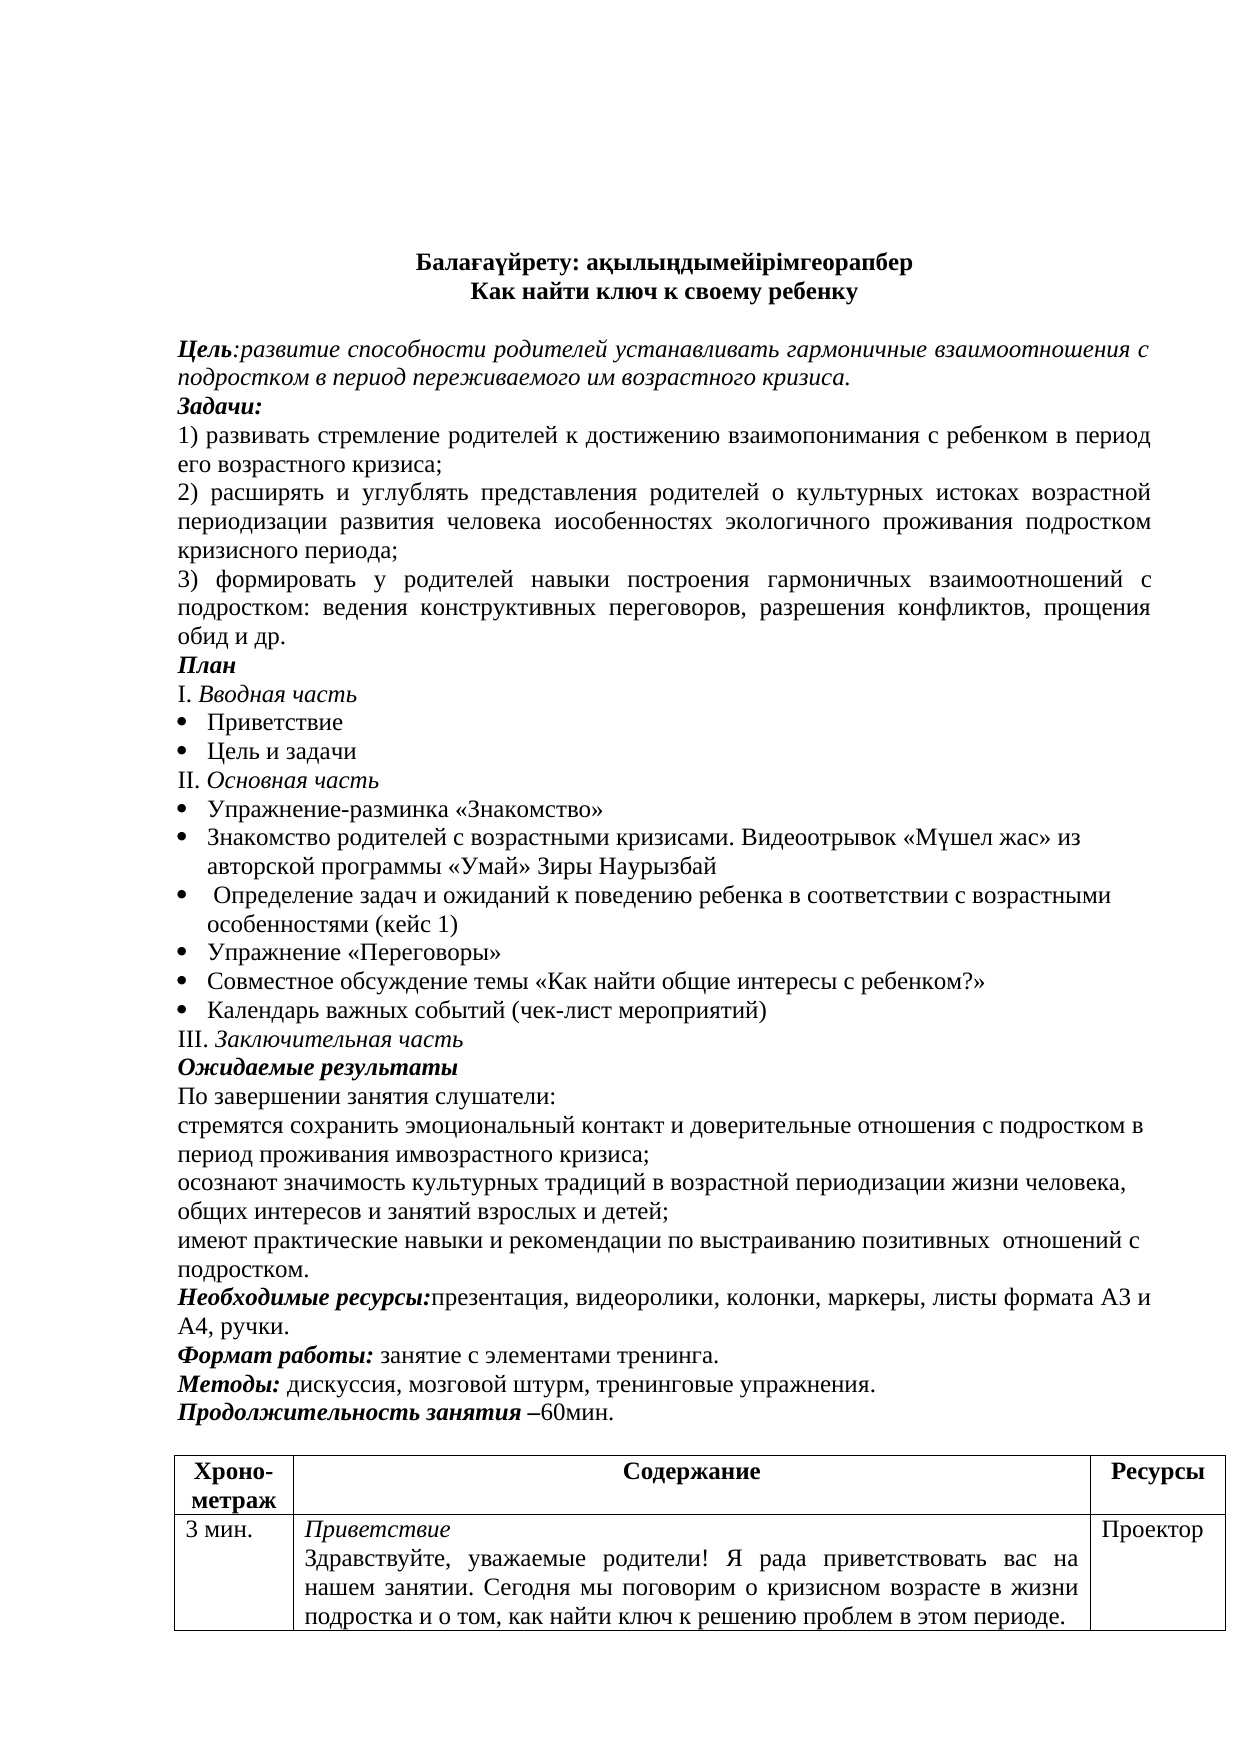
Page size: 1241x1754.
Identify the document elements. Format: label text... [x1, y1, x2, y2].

text Формат работы: занятие с элементами тренинга. [177, 1340, 1152, 1369]
text Балағаүйрету: ақылыңдымейірімгеорапбер [177, 247, 1152, 276]
text Методы: дискуссия, мозговой штурм, тренинговые упражнения. [177, 1369, 1152, 1397]
text I. Вводная часть [177, 679, 1152, 707]
text По завершении занятия слушатели: [177, 1081, 1152, 1110]
text Ожидаемые результаты [177, 1052, 1152, 1081]
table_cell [294, 1515, 1090, 1629]
table_cell 3 мин. [175, 1515, 293, 1629]
list Упражнение «Переговоры» [177, 937, 1152, 966]
text Необходимые ресурсы:презентация, видеоролики, колонки, маркеры, листы формата А3 и А4, ручки. [177, 1282, 1152, 1340]
text III. Заключительная часть [177, 1024, 1152, 1052]
text 3) формировать у родителей навыки построения гармоничных взаимоотношений с подростком: ведения конструктивных переговоров, разрешения конфликтов, прощения обид и др. [177, 564, 1152, 650]
list Цель и задачи [177, 736, 1152, 765]
table_cell Проектор [1091, 1515, 1225, 1629]
text осознают значимость культурных традиций в возрастной периодизации жизни человека, общих интересов и занятий взрослых и детей; [177, 1167, 1152, 1225]
list Знакомство родителей с возрастными кризисами. Видеоотрывок «Мүшел жас» из авторской программы «Умай» Зиры Наурызбай [177, 822, 1152, 880]
list Календарь важных событий (чек-лист мероприятий) [177, 995, 1152, 1024]
text стремятся сохранить эмоциональный контакт и доверительные отношения с подростком в период проживания имвозрастного кризиса; [177, 1110, 1152, 1167]
list Определение задач и ожиданий к поведению ребенка в соответствии с возрастными особенностями (кейс 1) [177, 880, 1152, 937]
list Совместное обсуждение темы «Как найти общие интересы с ребенком?» [177, 966, 1152, 995]
list Упражнение-разминка «Знакомство» [177, 794, 1152, 822]
text Как найти ключ к своему ребенку [177, 276, 1152, 305]
text 1) развивать стремление родителей к достижению взаимопонимания с ребенком в период его возрастного кризиса; [177, 420, 1152, 477]
text 2) расширять и углублять представления родителей о культурных истоках возрастной периодизации развития человека иособенностях экологичного проживания подростком кризисного периода; [177, 477, 1152, 564]
text II. Основная часть [177, 765, 1152, 794]
table_header Ресурсы [1091, 1456, 1225, 1513]
list Приветствие [177, 707, 1152, 736]
text Задачи: [177, 391, 1152, 420]
text План [177, 650, 1152, 679]
table_header Хроно-метраж [175, 1456, 293, 1513]
text имеют практические навыки и рекомендации по выстраиванию позитивных отношений с подростком. [177, 1225, 1152, 1282]
text Цель:развитие способности родителей устанавливать гармоничные взаимоотношения с подростком в период переживаемого им возрастного кризиса. [177, 334, 1152, 391]
table_header Содержание [294, 1456, 1090, 1513]
text Продолжительность занятия –60мин. [177, 1397, 1152, 1426]
